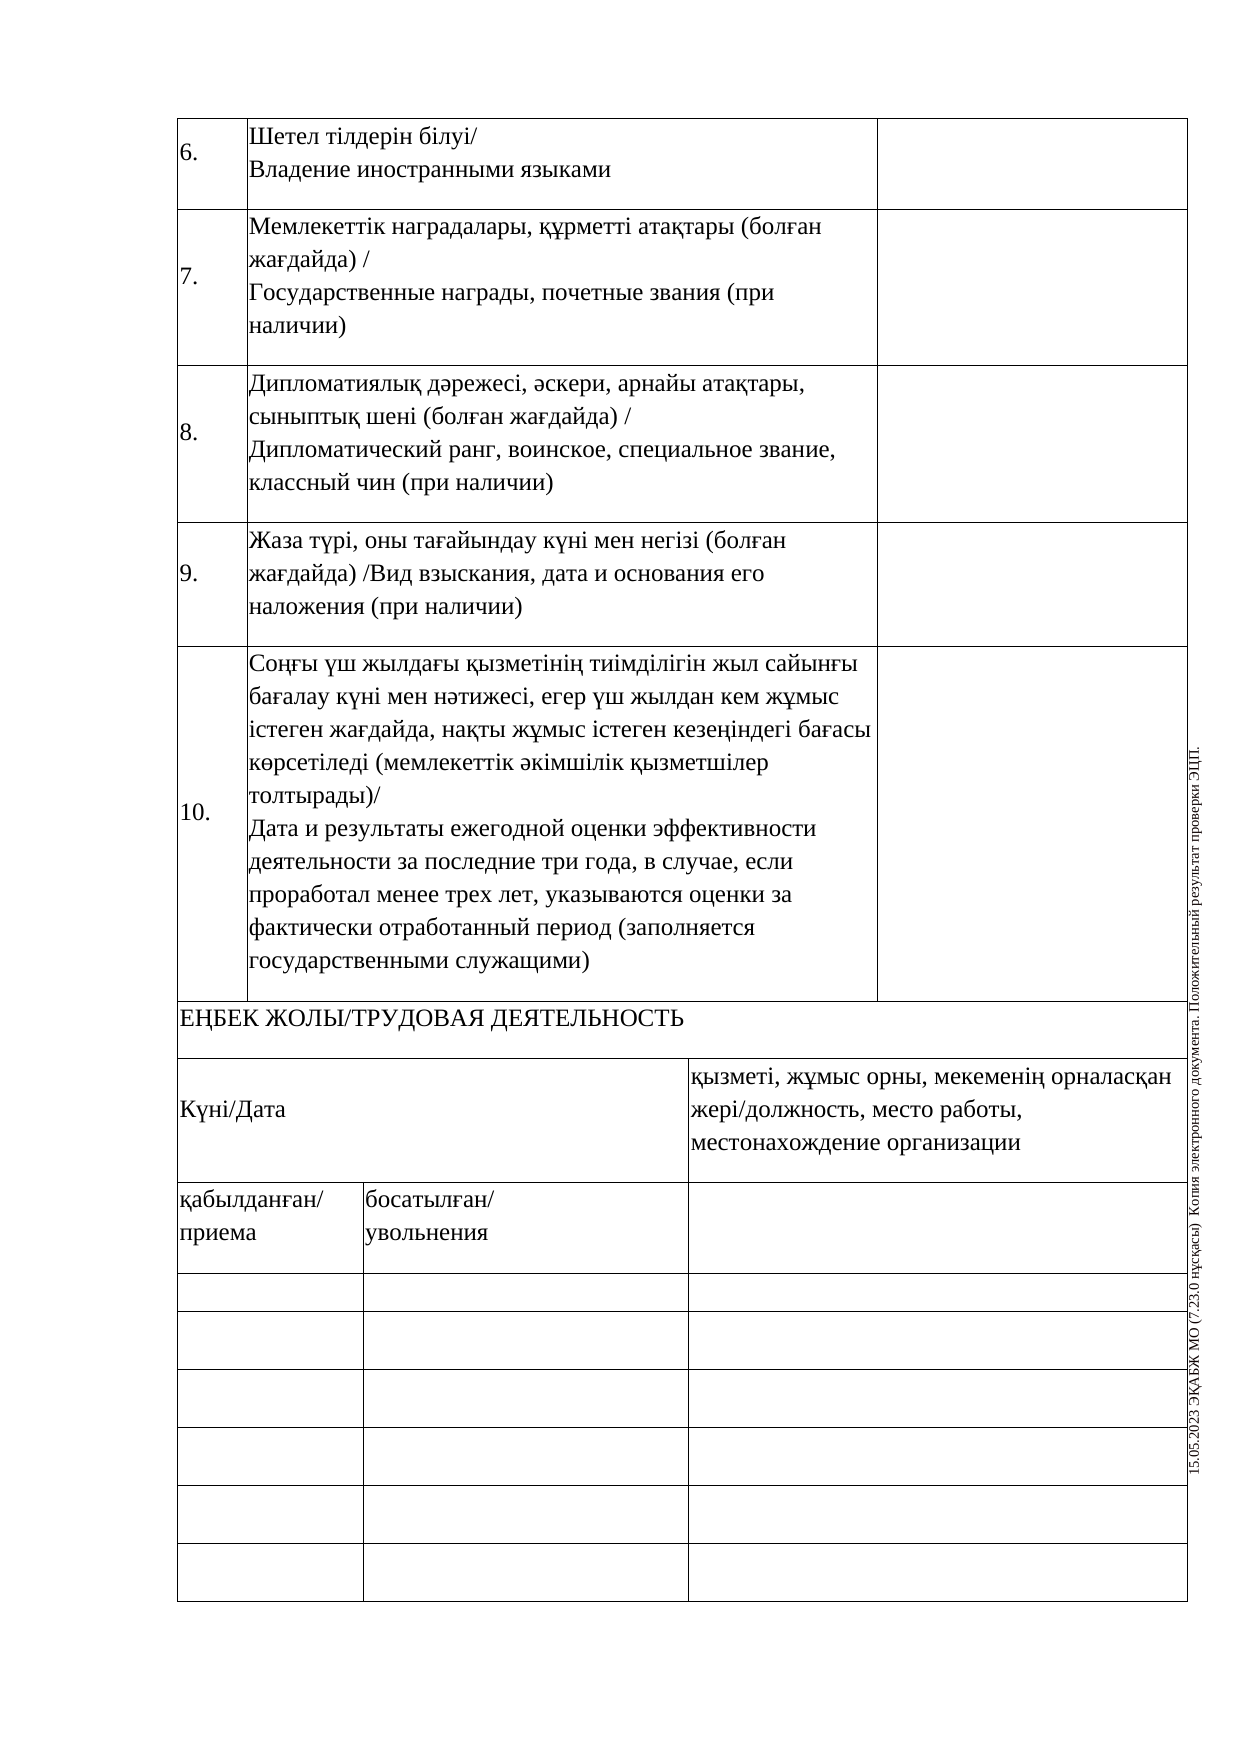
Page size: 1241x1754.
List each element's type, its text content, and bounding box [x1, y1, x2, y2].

table_cell [689, 1312, 1187, 1369]
table_cell 8. [178, 366, 247, 522]
table_cell қызметі, жұмыс орны, мекеменің орналасқан жері/должность, место работы, местонахождение организации [689, 1059, 1187, 1182]
table_cell [689, 1274, 1187, 1311]
table_cell [178, 1312, 363, 1369]
table_cell [178, 1274, 363, 1311]
table_cell Жаза түрі, оны тағайындау күні мен негізі (болған жағдайда) /Вид взыскания, дата и основания его наложения (при наличии) [248, 523, 877, 646]
table_cell 7. [178, 210, 247, 365]
table_cell босатылған/ увольнения [364, 1183, 688, 1272]
table_cell [689, 1428, 1187, 1485]
table_cell [689, 1370, 1187, 1427]
table_cell [689, 1183, 1187, 1272]
table_cell [878, 366, 1187, 522]
table_cell ЕҢБЕК ЖОЛЫ/ТРУДОВАЯ ДЕЯТЕЛЬНОСТЬ [178, 1002, 1187, 1058]
table_cell [178, 1544, 363, 1601]
table_cell Шетел тілдерін білуі/ Владение иностранными языками [248, 119, 877, 209]
table_cell [878, 647, 1187, 1001]
table_cell [178, 1428, 363, 1485]
table_cell 10. [178, 647, 247, 1001]
table_cell [178, 1370, 363, 1427]
table_cell [878, 119, 1187, 209]
table_cell Мемлекеттік наградалары, құрметті атақтары (болған жағдайда) / Государственные награды, почетные звания (при наличии) [248, 210, 877, 365]
table_cell [689, 1544, 1187, 1601]
table_cell [178, 1486, 363, 1543]
table_cell [364, 1544, 688, 1601]
table_cell 6. [178, 119, 247, 209]
table_cell қабылданған/ приема [178, 1183, 363, 1272]
table_cell [364, 1486, 688, 1543]
table_cell [878, 523, 1187, 646]
table_cell [364, 1274, 688, 1311]
table_cell [689, 1486, 1187, 1543]
table_cell [364, 1312, 688, 1369]
table_cell Күні/Дата [178, 1059, 688, 1182]
table_cell [364, 1370, 688, 1427]
table_cell Соңғы үш жылдағы қызметінің тиімділігін жыл сайынғы бағалау күні мен нәтижесі, егер үш жылдан кем жұмыс істеген жағдайда, нақты жұмыс істеген кезеңіндегі бағасы көрсетіледі (мемлекеттік әкімшілік қызметшілер толтырады)/ Дата и результаты ежегодной оценки эффективности деятельности за последние три года, в случае, если проработал менее трех лет, указываются оценки за фактически отработанный период (заполняется государственными служащими) [248, 647, 877, 1001]
table_cell Дипломатиялық дәрежесі, әскери, арнайы атақтары, сыныптық шені (болған жағдайда) / Дипломатический ранг, воинское, специальное звание, классный чин (при наличии) [248, 366, 877, 522]
table_cell 9. [178, 523, 247, 646]
table_cell [878, 210, 1187, 365]
table_cell [364, 1428, 688, 1485]
